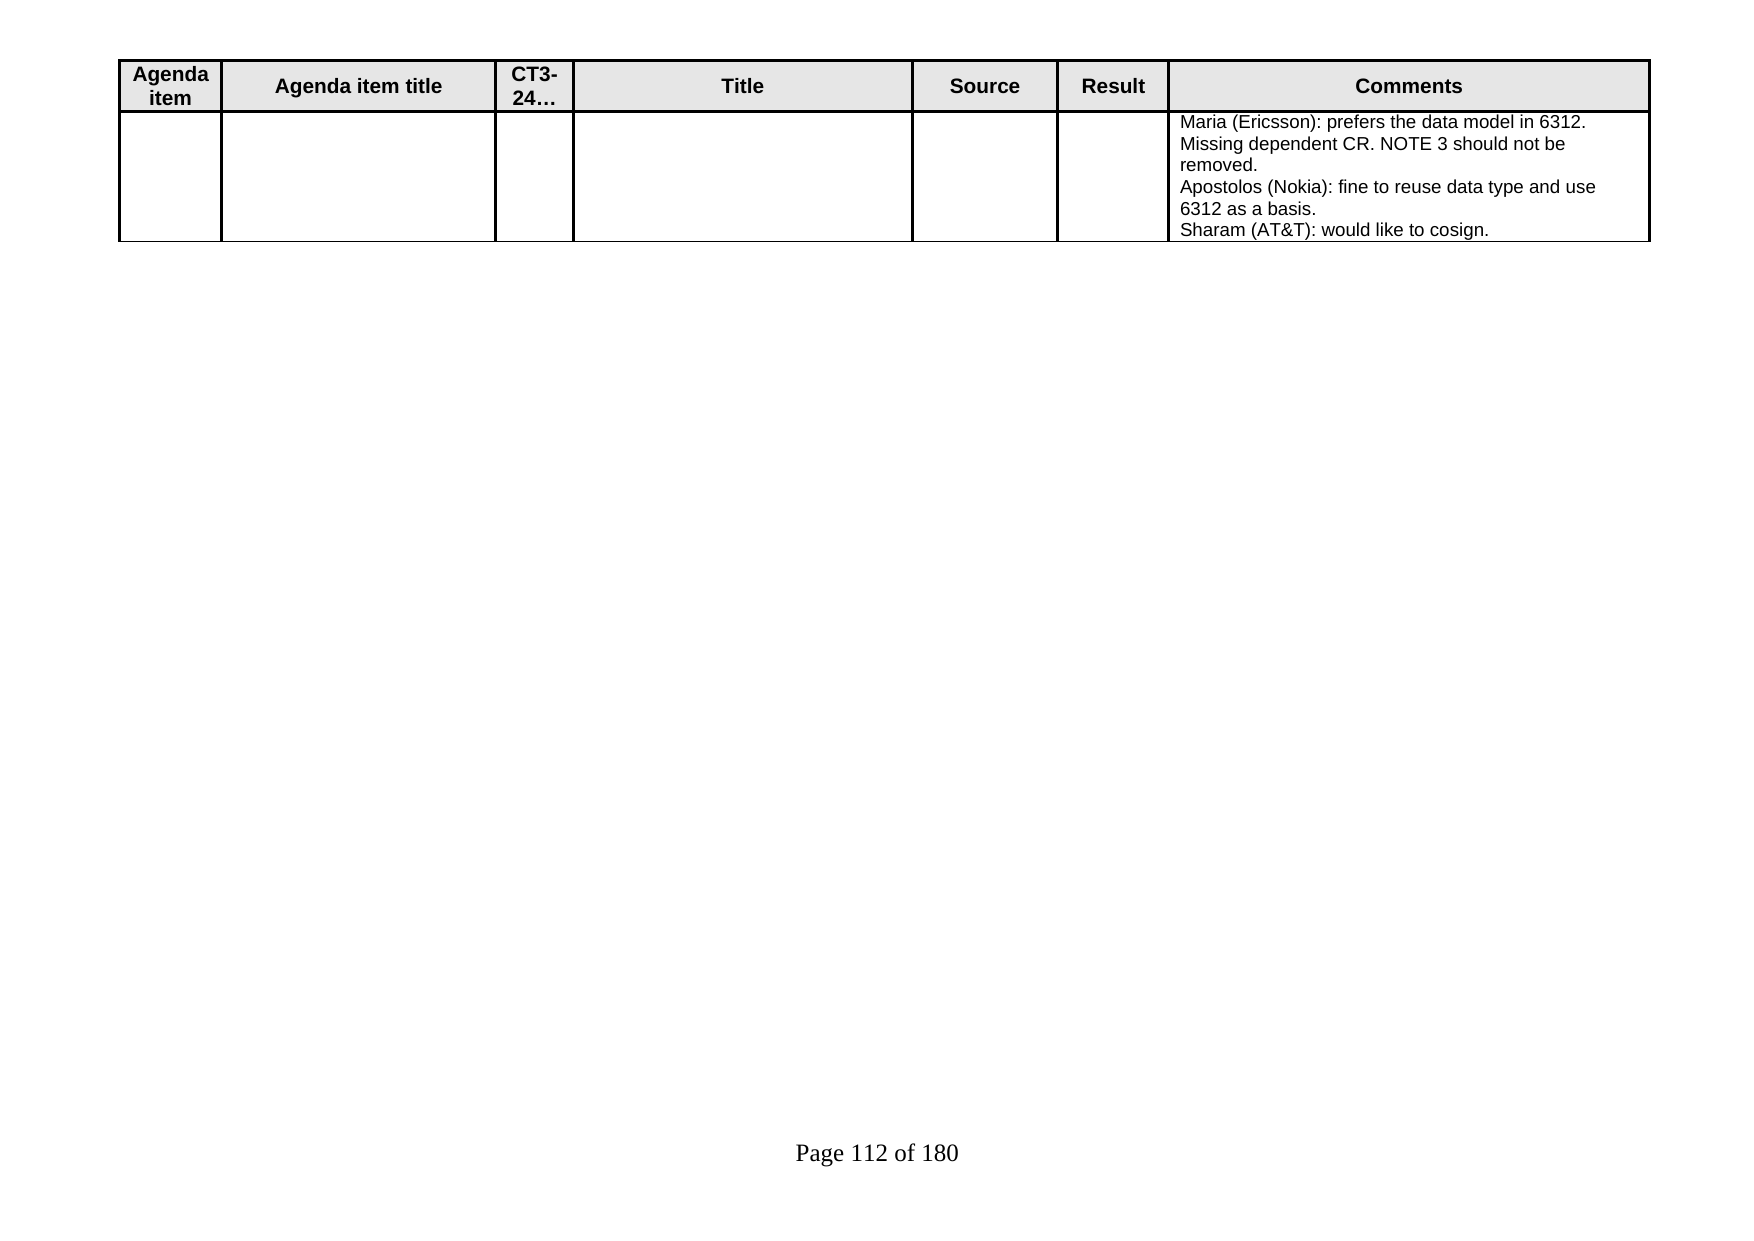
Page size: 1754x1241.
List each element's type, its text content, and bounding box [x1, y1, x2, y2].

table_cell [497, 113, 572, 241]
table_header Title [575, 62, 911, 110]
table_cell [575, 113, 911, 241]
table_header Comments [1170, 62, 1648, 110]
table_header Agenda item title [223, 62, 494, 110]
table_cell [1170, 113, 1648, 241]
table_header CT3-24… [497, 62, 572, 110]
table_header Result [1059, 62, 1167, 110]
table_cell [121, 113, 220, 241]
table_header Source [914, 62, 1056, 110]
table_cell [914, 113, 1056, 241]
table_header Agenda item [121, 62, 220, 110]
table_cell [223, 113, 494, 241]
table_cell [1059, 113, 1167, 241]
